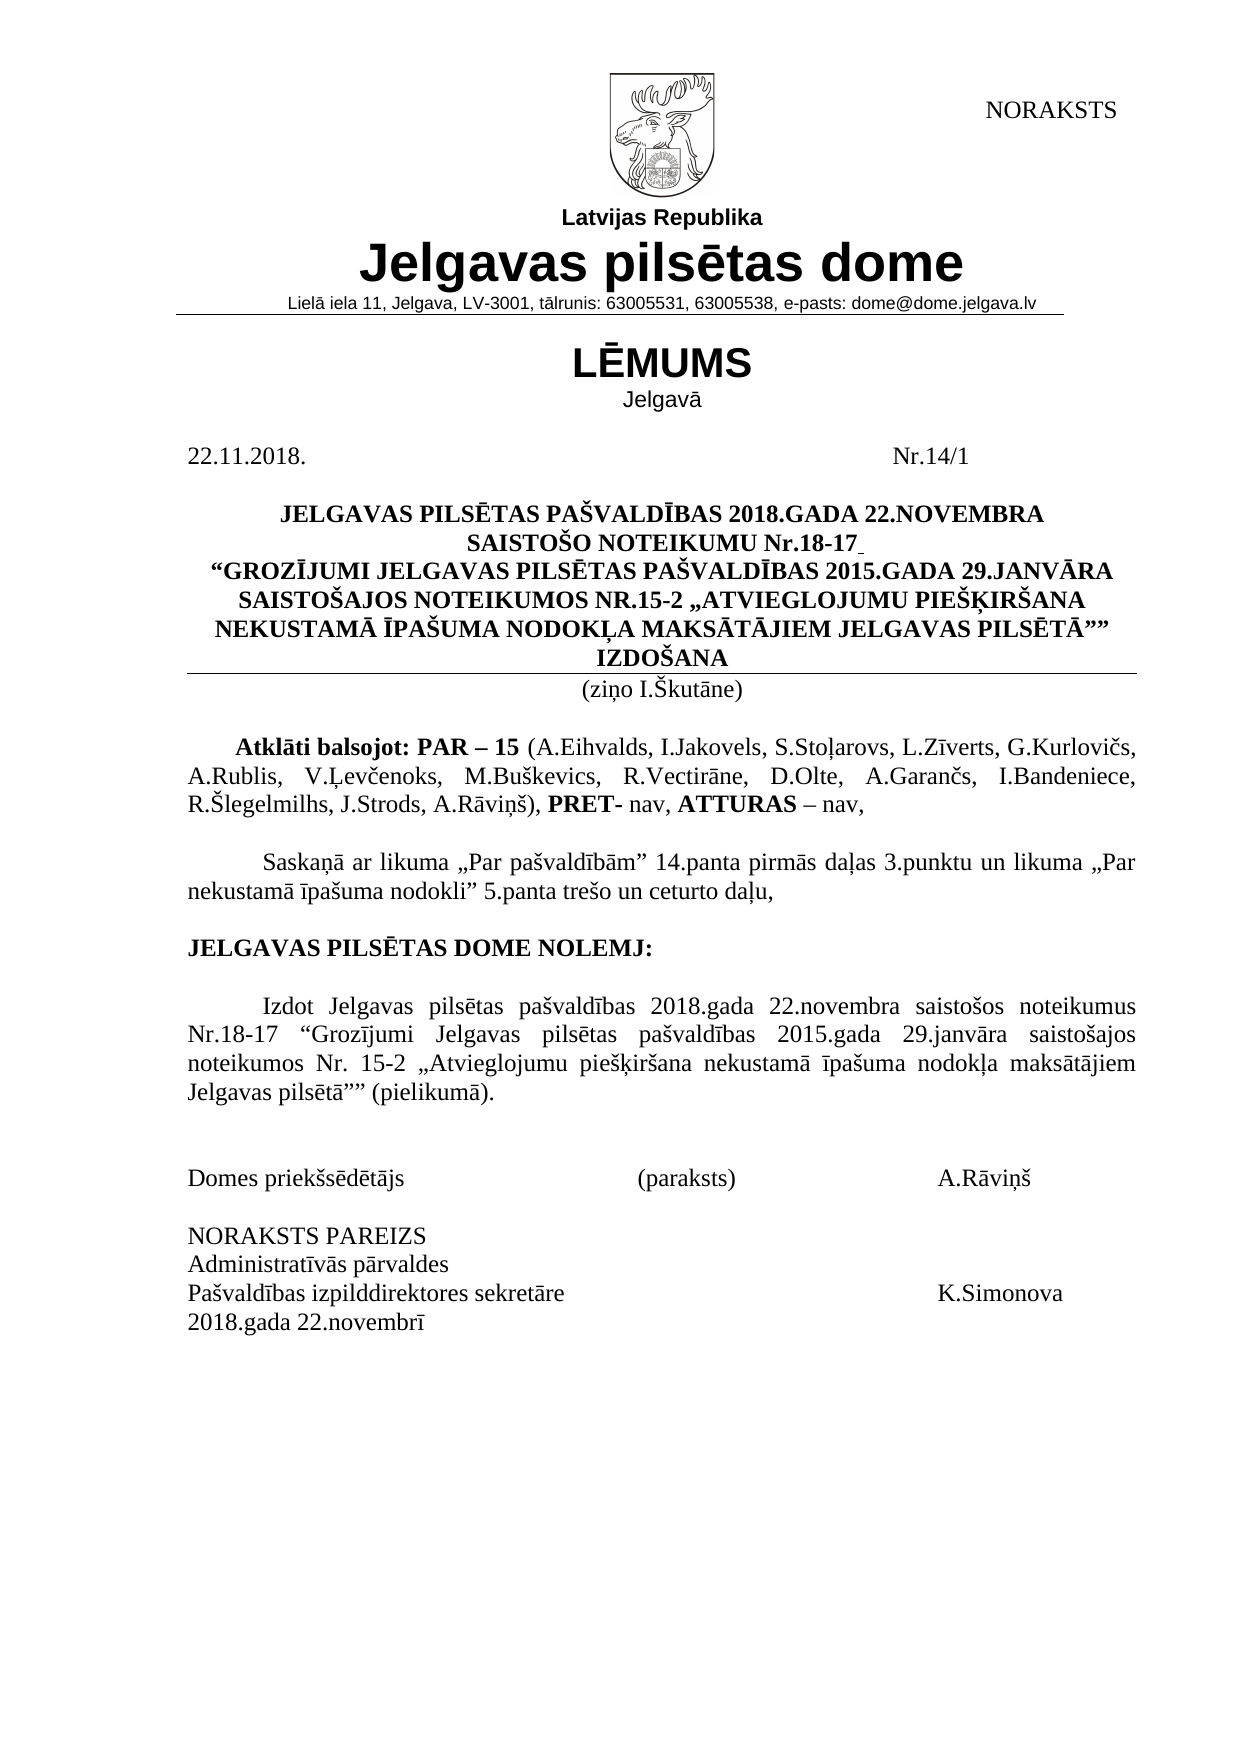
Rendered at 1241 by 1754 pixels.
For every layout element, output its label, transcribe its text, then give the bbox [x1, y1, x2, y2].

text Atklāti balsojot: PAR – 15 (A.Eihvalds, I.Jakovels, S.Stoļarovs, L.Zīverts, G.Kurlovičs, A.Rublis, V.Ļevčenoks, M.Buškevics, R.Vectirāne, D.Olte, A.Garančs, I.Bandeniece, R.Šlegelmilhs, J.Strods, A.Rāviņš), PRET- nav, ATTURAS – nav, [187, 732, 1137, 818]
text 2018.gada 22.novembrī [187, 1307, 1137, 1336]
table_header 22.11.2018. [176, 441, 881, 470]
text NORAKSTS PAREIZS [187, 1221, 1137, 1249]
text Izdot Jelgavas pilsētas pašvaldības 2018.gada 22.novembra saistošos noteikumus Nr.18-17 “Grozījumi Jelgavas pilsētas pašvaldības 2015.gada 29.janvāra saistošajos noteikumos Nr. 15-2 „Atvieglojumu piešķiršana nekustamā īpašuma nodokļa maksātājiem Jelgavas pilsētā”” (pielikumā). [187, 991, 1137, 1106]
text Saskaņā ar likuma „Par pašvaldībām” 14.panta pirmās daļas 3.punktu un likuma „Par nekustamā īpašuma nodokli” 5.panta trešo un ceturto daļu, [187, 847, 1137, 904]
subtitle IZDOŠANA [187, 643, 1137, 673]
text Domes priekšsēdētājs (paraksts) A.Rāviņš [187, 1163, 1137, 1192]
text Administratīvās pārvaldes [187, 1249, 1137, 1278]
table_header Nr.14/1 [881, 441, 1087, 470]
subtitle SAISTOŠO NOTEIKUMU Nr.18-17 [187, 528, 1137, 556]
text (ziņo I.Škutāne) [187, 674, 1137, 703]
subtitle JELGAVAS PILSĒTAS PAŠVALDĪBAS 2018.GADA 22.NOVEMBRA [187, 499, 1137, 528]
subtitle “GROZĪJUMI JELGAVAS PILSĒTAS PAŠVALDĪBAS 2015.GADA 29.JANVĀRA SAISTOŠAJOS NOTEIKUMOS NR.15-2 „ATVIEGLOJUMU PIEŠĶIRŠANA NEKUSTAMĀ ĪPAŠUMA NODOKĻA MAKSĀTĀJIEM JELGAVAS PILSĒTĀ”” [187, 556, 1137, 643]
text JELGAVAS PILSĒTAS DOME NOLEMJ: [187, 933, 1137, 962]
text Pašvaldības izpilddirektores sekretāre K.Simonova [187, 1278, 1137, 1307]
picture [609, 73, 715, 198]
